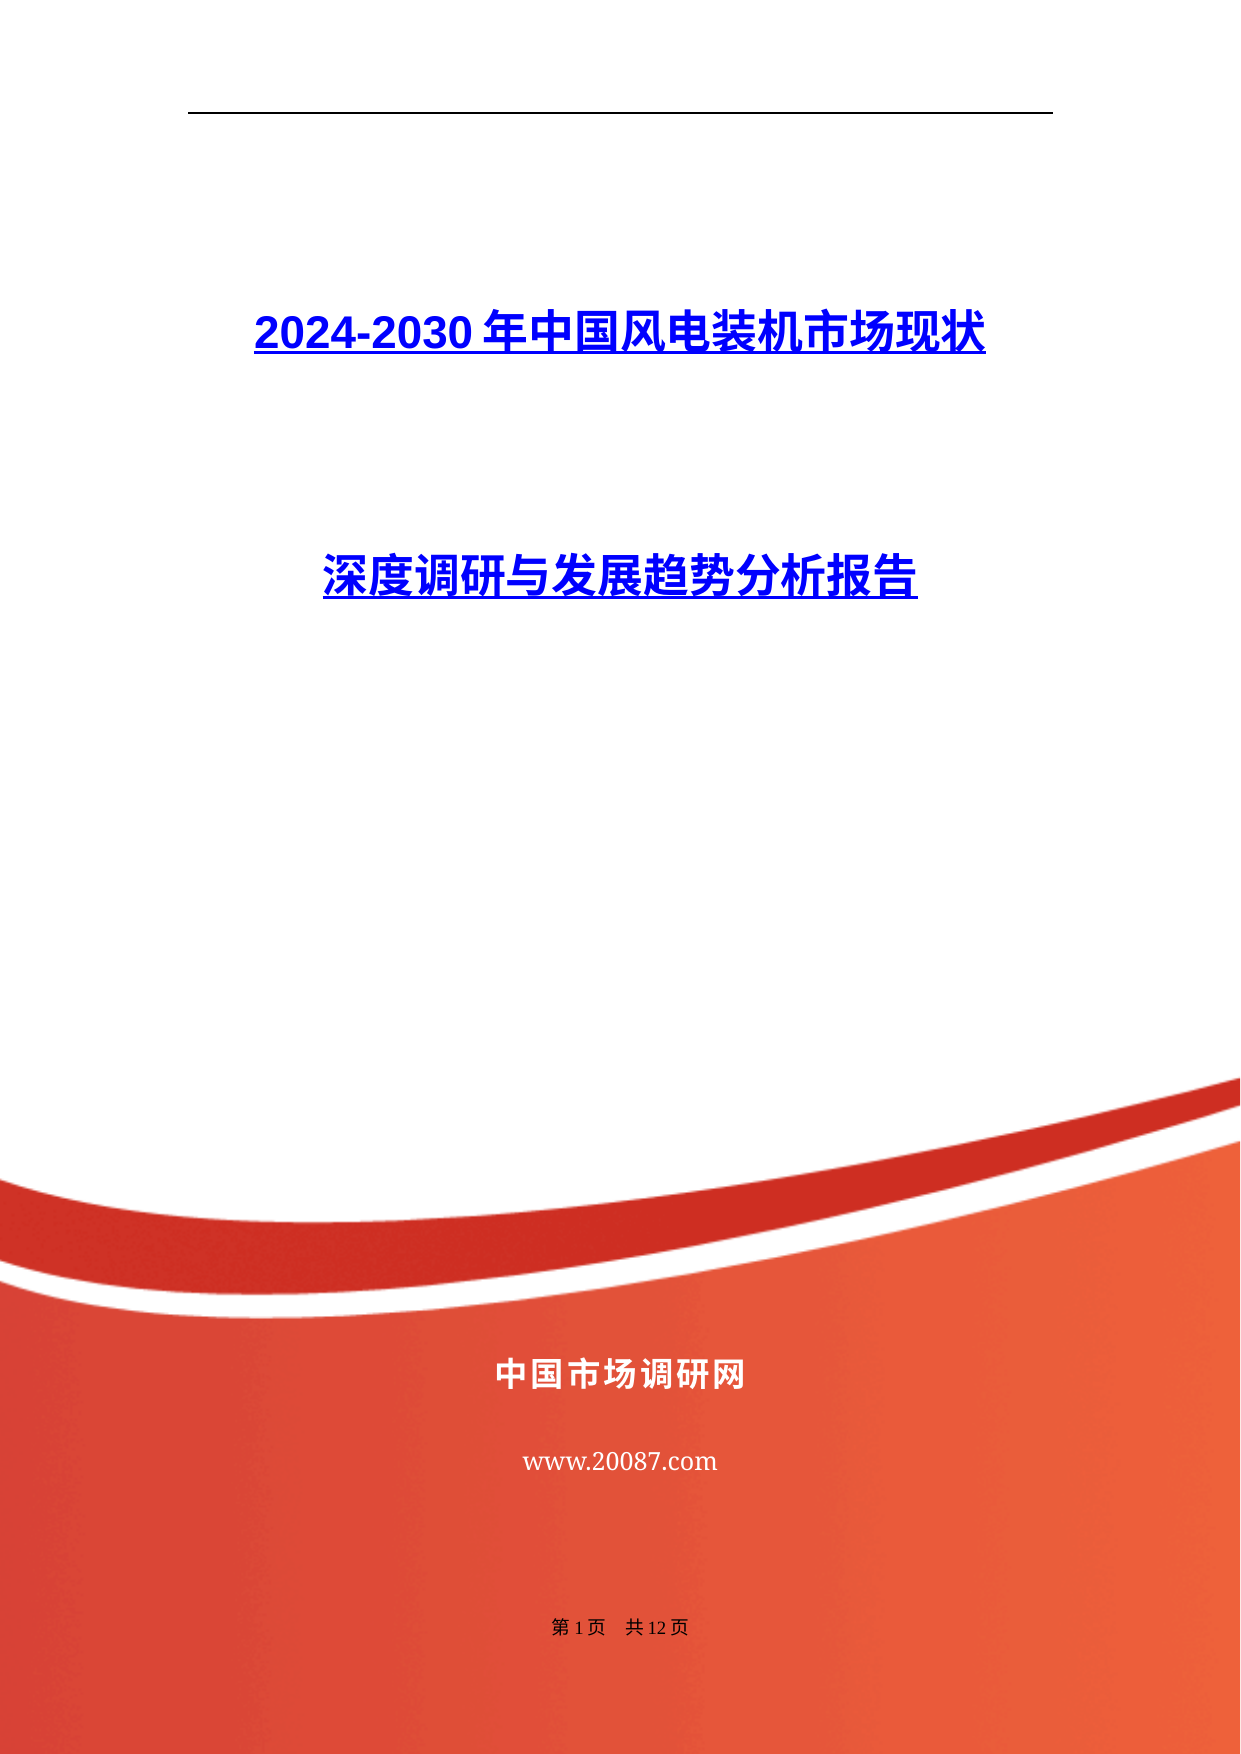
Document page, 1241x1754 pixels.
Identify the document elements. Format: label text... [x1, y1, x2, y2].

text www.20087.com [187, 1428, 1053, 1493]
subtitle 中国市场调研网 [187, 1339, 1053, 1404]
picture [0, 1006, 1241, 1754]
table_header 2024-2030年中国风电装机市场现状深度调研与发展趋势分析报告 [188, 207, 1053, 773]
